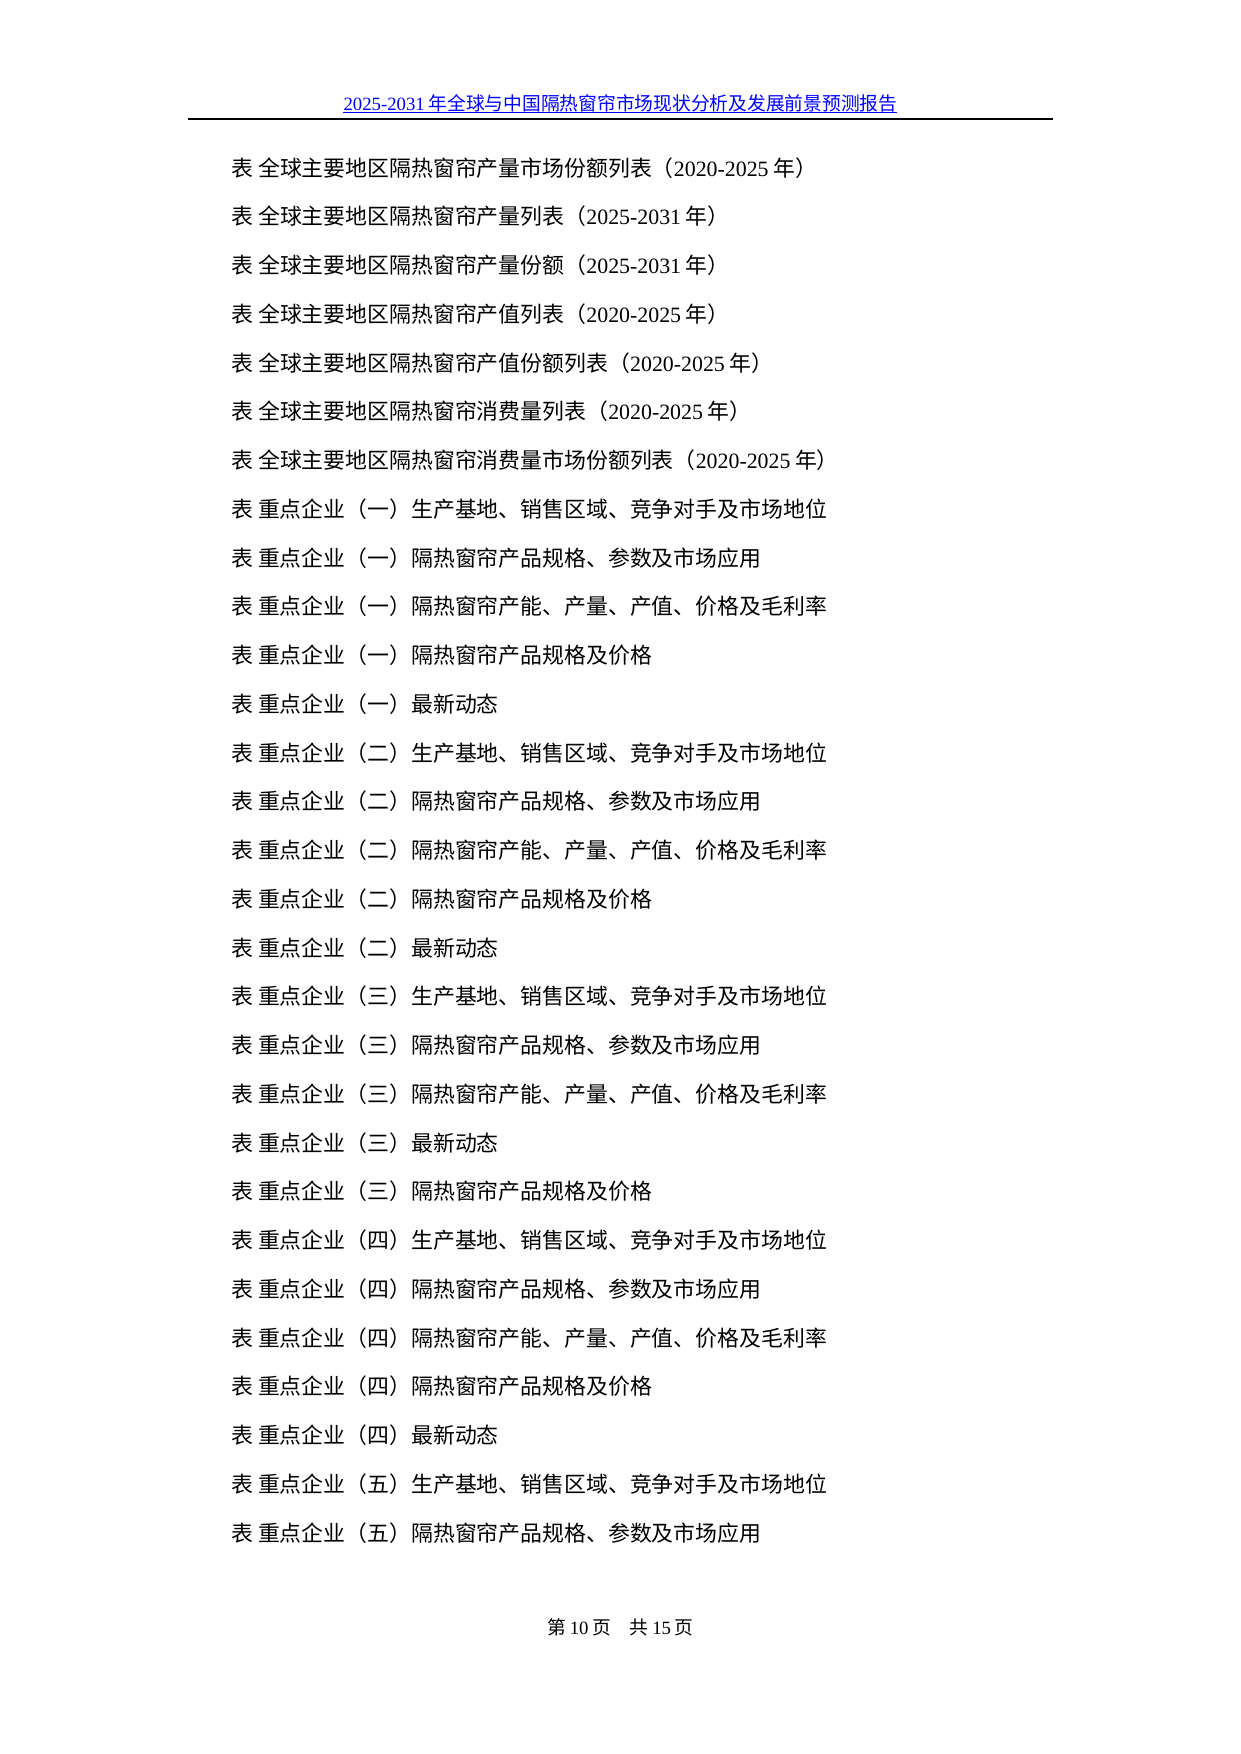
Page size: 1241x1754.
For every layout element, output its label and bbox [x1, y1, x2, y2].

text [187, 150, 1053, 1548]
